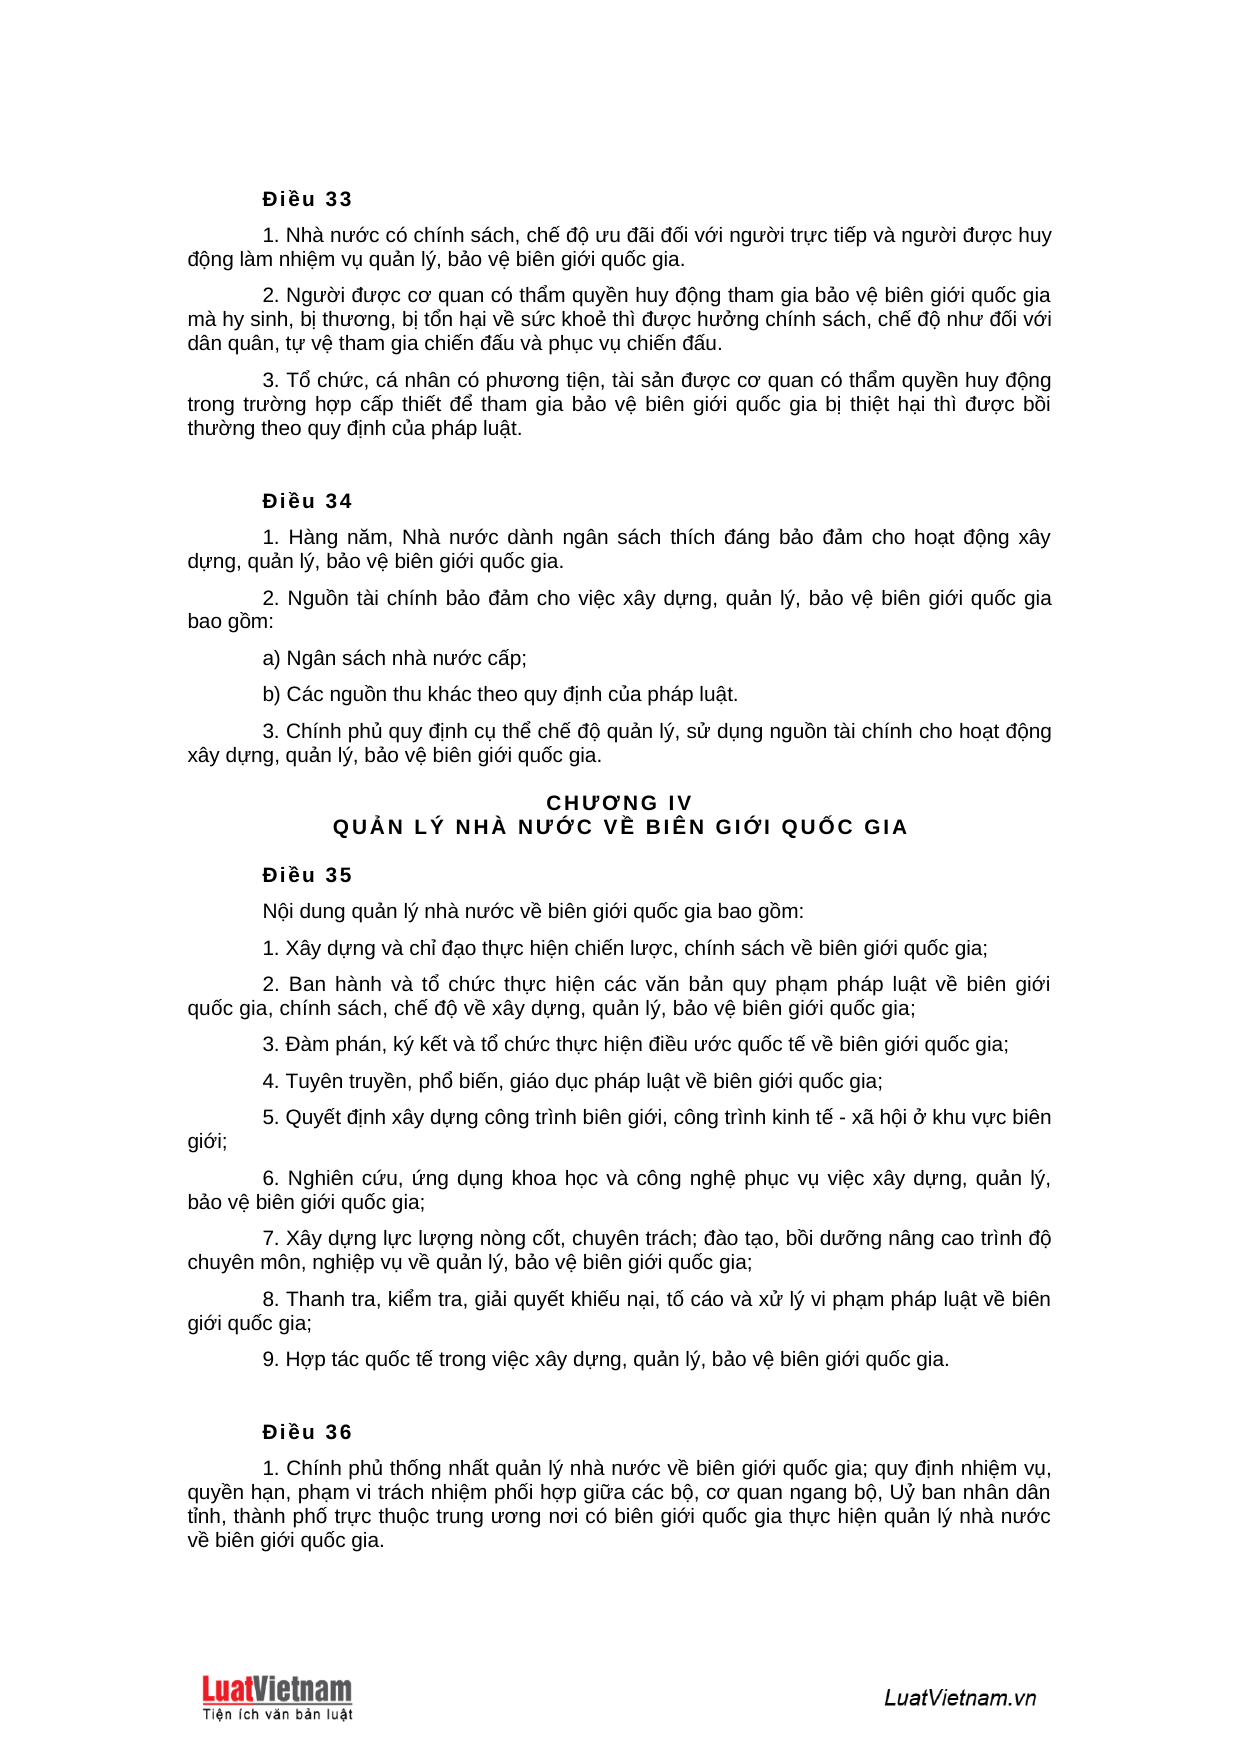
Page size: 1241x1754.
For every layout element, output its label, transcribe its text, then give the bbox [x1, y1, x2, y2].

text Điều 35 [187, 862, 1053, 886]
text 2. Ban hành và tổ chức thực hiện các văn bản quy phạm pháp luật về biên giới quốc gia, chính sách, chế độ về xây dựng, quản lý, bảo vệ biên giới quốc gia; [187, 972, 1053, 1020]
text Điều 33 [187, 186, 1053, 210]
text Điều 34 [187, 488, 1053, 512]
text 9. Hợp tác quốc tế trong việc xây dựng, quản lý, bảo vệ biên giới quốc gia. [187, 1347, 1053, 1371]
text 4. Tuyên truyền, phổ biến, giáo dục pháp luật về biên giới quốc gia; [187, 1069, 1053, 1093]
text b) Các nguồn thu khác theo quy định của pháp luật. [187, 682, 1053, 706]
picture [187, 1655, 1054, 1742]
text 3. Đàm phán, ký kết và tổ chức thực hiện điều ước quốc tế về biên giới quốc gia; [187, 1032, 1053, 1056]
text Nội dung quản lý nhà nước về biên giới quốc gia bao gồm: [187, 899, 1053, 923]
text 2. Nguồn tài chính bảo đảm cho việc xây dựng, quản lý, bảo vệ biên giới quốc gia bao gồm: [187, 585, 1053, 633]
text Điều 36 [187, 1420, 1053, 1444]
text 7. Xây dựng lực lượng nòng cốt, chuyên trách; đào tạo, bồi dưỡng nâng cao trình độ chuyên môn, nghiệp vụ về quản lý, bảo vệ biên giới quốc gia; [187, 1226, 1053, 1274]
text 1. Hàng năm, Nhà nước dành ngân sách thích đáng bảo đảm cho hoạt động xây dựng, quản lý, bảo vệ biên giới quốc gia. [187, 525, 1053, 573]
text 1. Nhà nước có chính sách, chế độ ưu đãi đối với người trực tiếp và người được huy động làm nhiệm vụ quản lý, bảo vệ biên giới quốc gia. [187, 223, 1053, 271]
text 3. Tổ chức, cá nhân có phương tiện, tài sản được cơ quan có thẩm quyền huy động trong trường hợp cấp thiết để tham gia bảo vệ biên giới quốc gia bị thiệt hại thì được bồi thường theo quy định của pháp luật. [187, 368, 1053, 439]
text 8. Thanh tra, kiểm tra, giải quyết khiếu nại, tố cáo và xử lý vi phạm pháp luật về biên giới quốc gia; [187, 1286, 1053, 1334]
text 5. Quyết định xây dựng công trình biên giới, công trình kinh tế - xã hội ở khu vực biên giới; [187, 1105, 1053, 1153]
text 3. Chính phủ quy định cụ thể chế độ quản lý, sử dụng nguồn tài chính cho hoạt động xây dựng, quản lý, bảo vệ biên giới quốc gia. [187, 719, 1053, 767]
text 1. Chính phủ thống nhất quản lý nhà nước về biên giới quốc gia; quy định nhiệm vụ, quyền hạn, phạm vi trách nhiệm phối hợp giữa các bộ, cơ quan ngang bộ, Uỷ ban nhân dân tỉnh, thành phố trực thuộc trung ương nơi có biên giới quốc gia thực hiện quản lý nhà nước về biên giới quốc gia. [187, 1456, 1053, 1552]
text a) Ngân sách nhà nước cấp; [187, 646, 1053, 670]
text 1. Xây dựng và chỉ đạo thực hiện chiến lược, chính sách về biên giới quốc gia; [187, 935, 1053, 959]
text 2. Người được cơ quan có thẩm quyền huy động tham gia bảo vệ biên giới quốc gia mà hy sinh, bị thương, bị tổn hại về sức khoẻ thì được hưởng chính sách, chế độ như đối với dân quân, tự vệ tham gia chiến đấu và phục vụ chiến đấu. [187, 283, 1053, 355]
text 6. Nghiên cứu, ứng dụng khoa học và công nghệ phục vụ việc xây dựng, quản lý, bảo vệ biên giới quốc gia; [187, 1166, 1053, 1213]
text CHƯƠNG IV QUẢN LÝ NHÀ NƯỚC VỀ BIÊN GIỚI QUỐC GIA [187, 791, 1053, 838]
